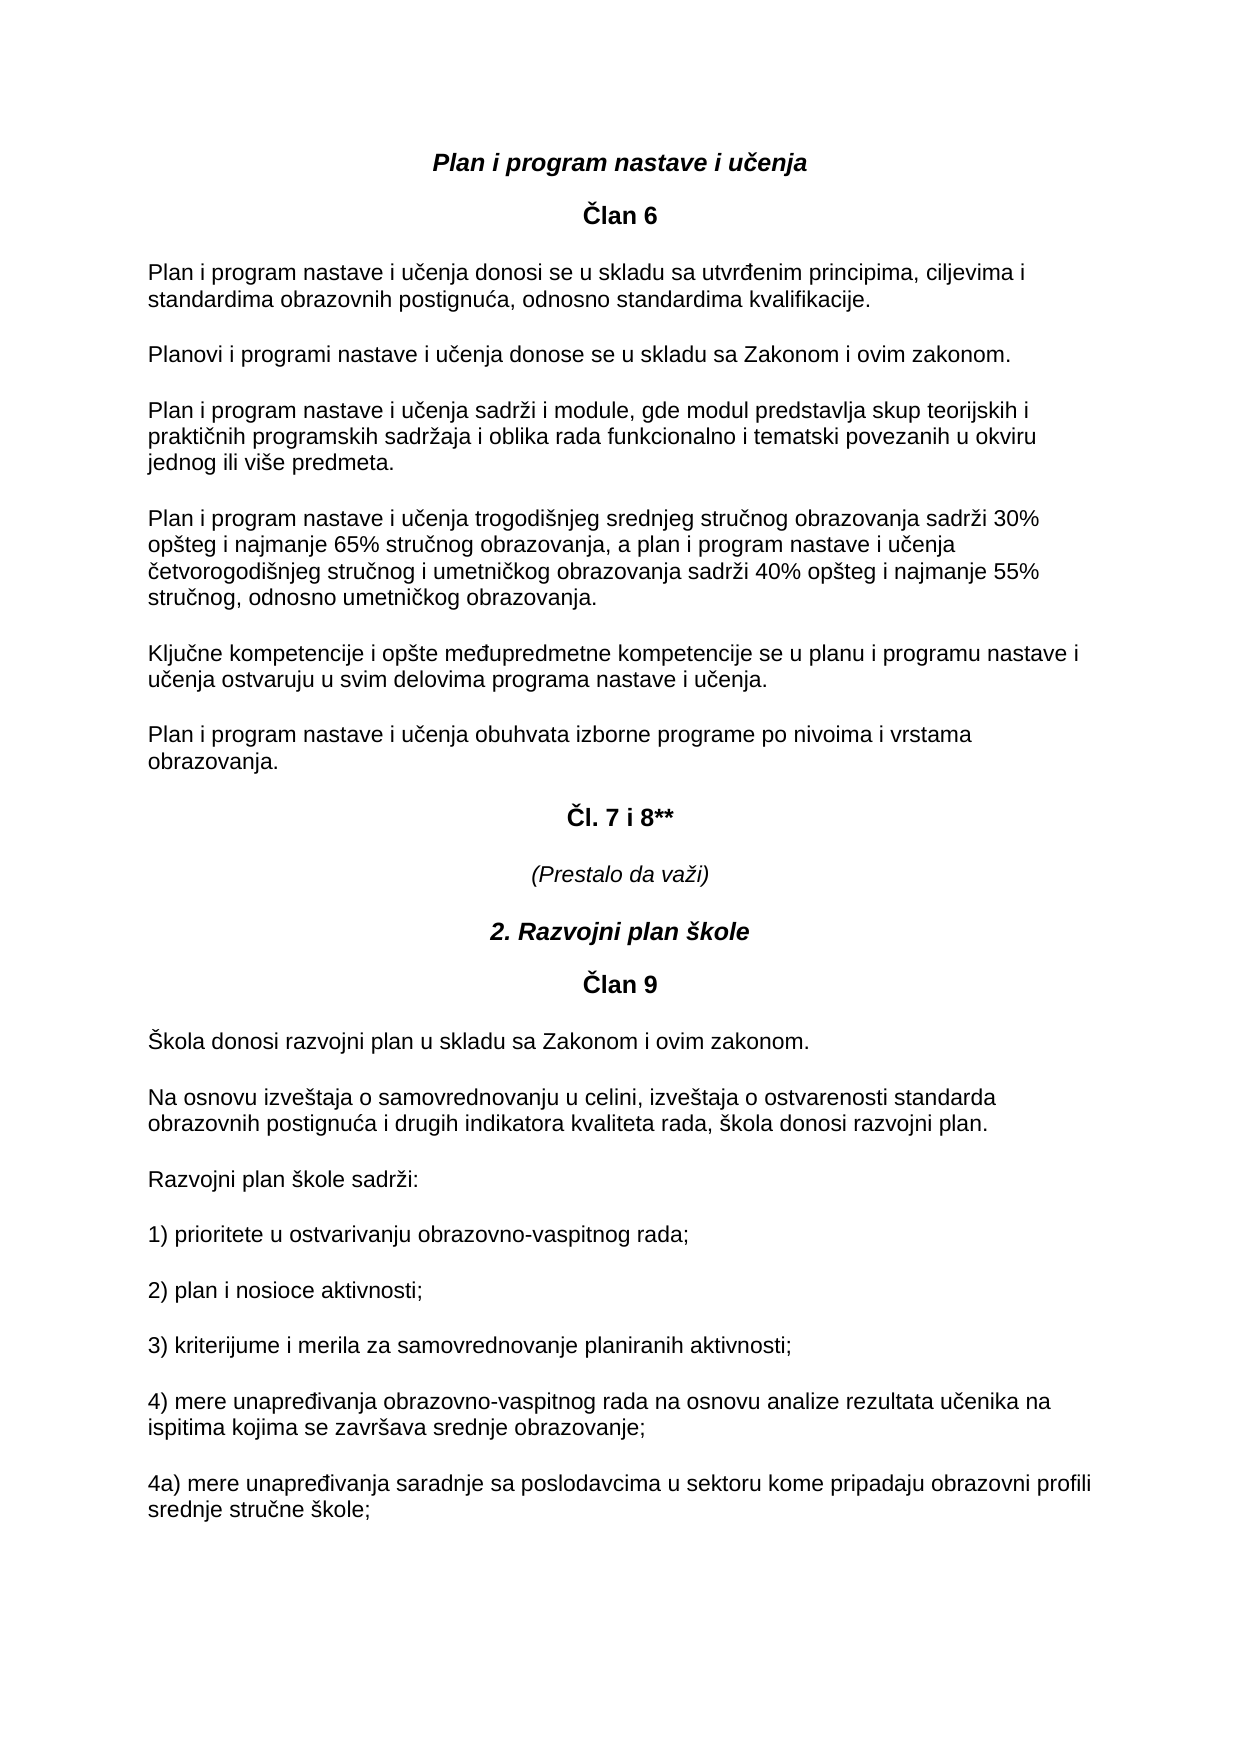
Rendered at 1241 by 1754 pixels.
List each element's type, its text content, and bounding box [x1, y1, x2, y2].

text 2) plan i nosioce aktivnosti; [148, 1277, 1093, 1303]
text Član 6 [148, 201, 1093, 230]
text Plan i program nastave i učenja sadrži i module, gde modul predstavlja skup teorijskih i praktičnih programskih sadržaja i oblika rada funkcionalno i tematski povezanih u okviru jednog ili više predmeta. [148, 397, 1093, 476]
text Na osnovu izveštaja o samovrednovanju u celini, izveštaja o ostvarenosti standarda obrazovnih postignuća i drugih indikatora kvaliteta rada, škola donosi razvojni plan. [148, 1084, 1093, 1137]
text Član 9 [148, 970, 1093, 999]
text Ključne kompetencije i opšte međupredmetne kompetencije se u planu i programu nastave i učenja ostvaruju u svim delovima programa nastave i učenja. [148, 639, 1093, 692]
text 2. Razvojni plan škole [148, 917, 1093, 945]
text Plan i program nastave i učenja trogodišnjeg srednjeg stručnog obrazovanja sadrži 30% opšteg i najmanje 65% stručnog obrazovanja, a plan i program nastave i učenja četvorogodišnjeg stručnog i umetničkog obrazovanja sadrži 40% opšteg i najmanje 55% stručnog, odnosno umetničkog obrazovanja. [148, 505, 1093, 610]
text Čl. 7 i 8** [148, 803, 1093, 832]
text 3) kriterijume i merila za samovrednovanje planiranih aktivnosti; [148, 1332, 1093, 1359]
text Plan i program nastave i učenja obuhvata izborne programe po nivoima i vrstama obrazovanja. [148, 721, 1093, 774]
text Škola donosi razvojni plan u skladu sa Zakonom i ovim zakonom. [148, 1028, 1093, 1055]
text 1) prioritete u ostvarivanju obrazovno-vaspitnog rada; [148, 1221, 1093, 1248]
text 4a) mere unapređivanja saradnje sa poslodavcima u sektoru kome pripadaju obrazovni profili srednje stručne škole; [148, 1470, 1093, 1522]
text Plan i program nastave i učenja donosi se u skladu sa utvrđenim principima, ciljevima i standardima obrazovnih postignuća, odnosno standardima kvalifikacije. [148, 259, 1093, 312]
text 4) mere unapređivanja obrazovno-vaspitnog rada na osnovu analize rezultata učenika na ispitima kojima se završava srednje obrazovanje; [148, 1388, 1093, 1441]
text Planovi i programi nastave i učenja donose se u skladu sa Zakonom i ovim zakonom. [148, 341, 1093, 367]
text Plan i program nastave i učenja [148, 148, 1093, 176]
text Razvojni plan škole sadrži: [148, 1166, 1093, 1192]
text (Prestalo da važi) [148, 861, 1093, 887]
